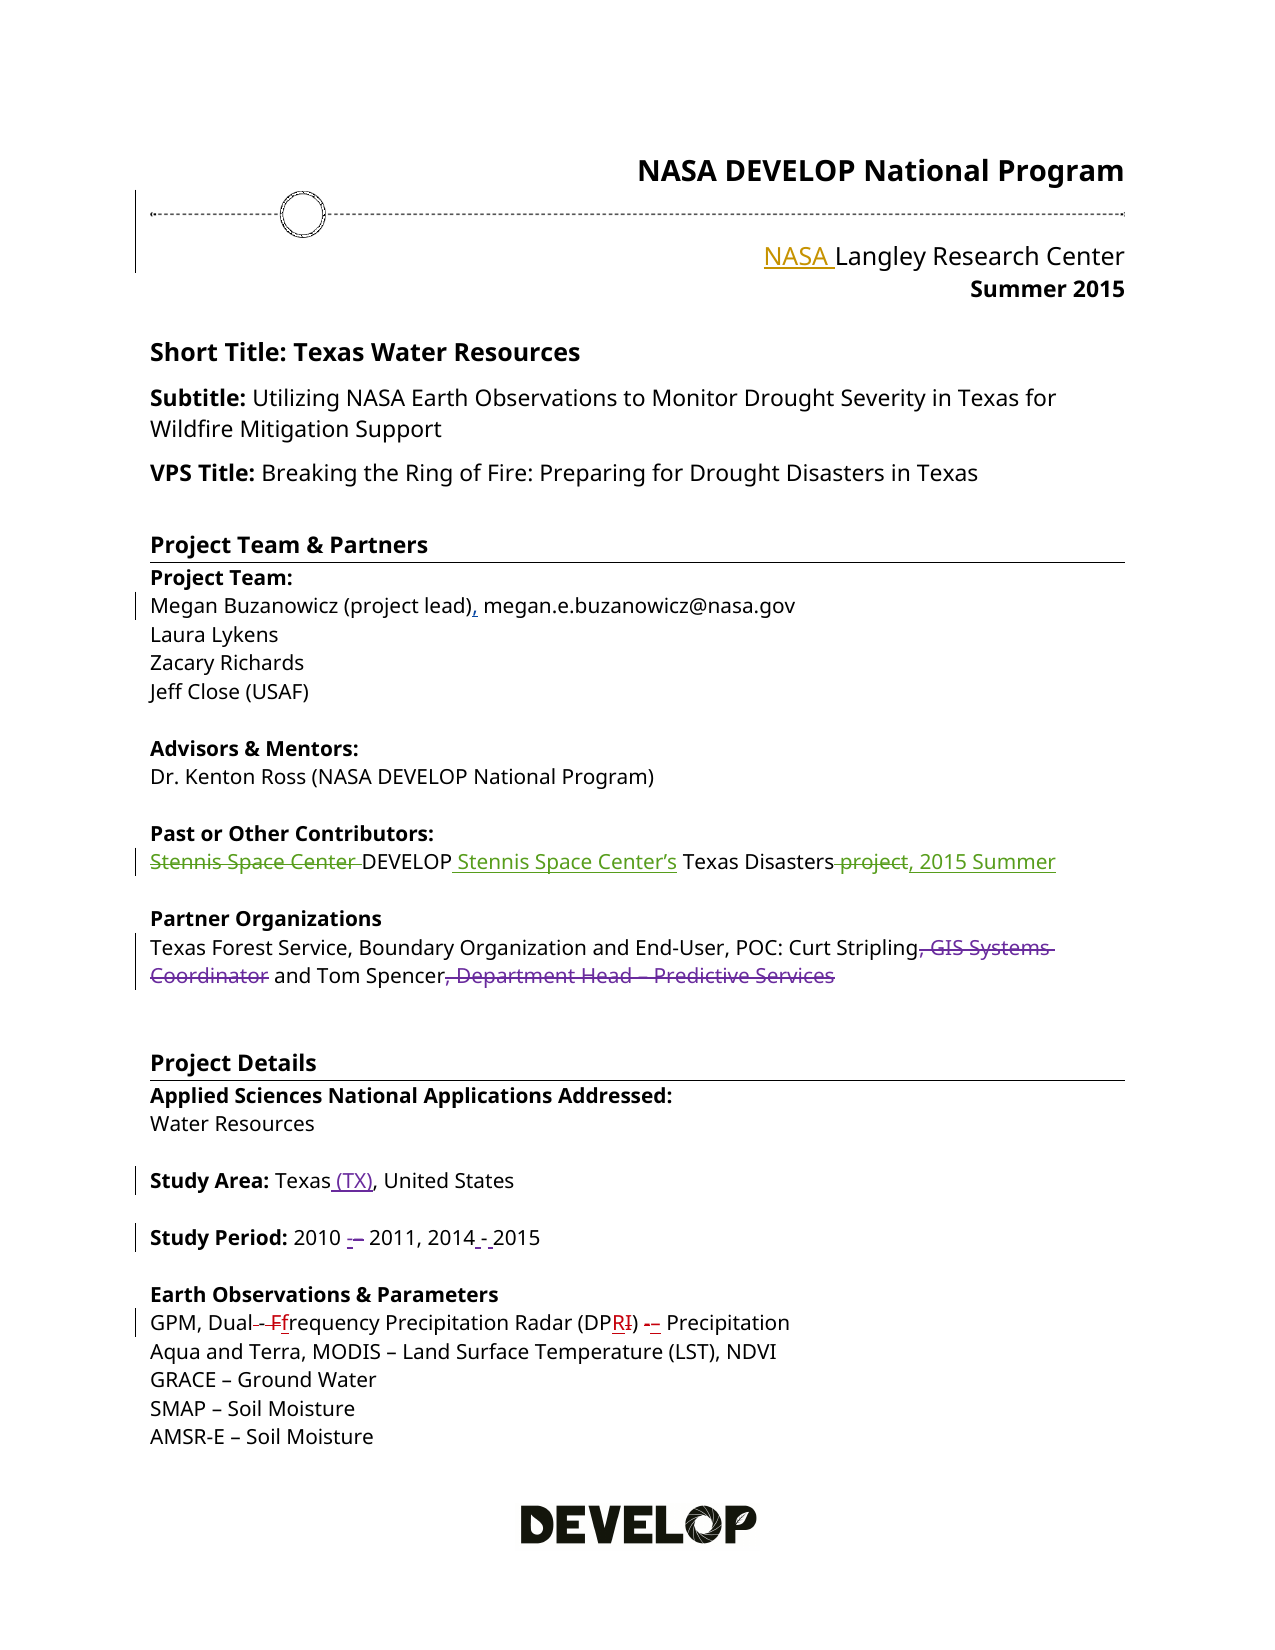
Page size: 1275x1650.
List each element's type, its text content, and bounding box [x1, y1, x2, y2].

text Aqua and Terra, MODIS – Land Surface Temperature (LST), NDVI [150, 1337, 1125, 1365]
text AMSR-E – Soil Moisture [150, 1422, 1125, 1451]
text Study Area: Texas, United States [150, 1166, 1125, 1195]
text Project Team: [150, 563, 1125, 592]
text Dr. Kenton Ross (NASA DEVELOP National Program) [150, 762, 1125, 791]
text Zacary Richards [150, 648, 1125, 677]
text Laura Lykens [150, 620, 1125, 648]
text Langley Research Center [150, 239, 1125, 272]
text Partner Organizations [150, 904, 1125, 933]
text Texas Forest Service, Boundary Organization and End-User, POC: Curt Stripling [150, 933, 1125, 961]
text Project Team & Partners [150, 529, 1125, 562]
text SMAP – Soil Moisture [150, 1394, 1125, 1422]
text Subtitle: Utilizing NASA Earth Observations to Monitor Drought Severity in Texas for Wildfire Mitigation Support [150, 382, 1125, 444]
text Project Details [150, 1047, 1125, 1080]
text GRACE – Ground Water [150, 1365, 1125, 1394]
text Water Resources [150, 1109, 1125, 1138]
text Short Title: Texas Water Resources [150, 335, 1125, 369]
text Advisors & Mentors: [150, 734, 1125, 762]
text Applied Sciences National Applications Addressed: [150, 1081, 1125, 1109]
text Past or Other Contributors: [150, 819, 1125, 847]
text GPM, Dual-requency Precipitation Radar (DP) Precipitation [150, 1308, 1125, 1337]
text Summer 2015 [150, 272, 1125, 304]
text NASA DEVELOP National Program [150, 150, 1125, 189]
text Megan Buzanowicz (project lead) megan.e.buzanowicz@nasa.gov [150, 592, 1125, 620]
text and Tom Spencer [150, 961, 1125, 990]
text VPS Title: Breaking the Ring of Fire: Preparing for Drought Disasters in Texas [150, 457, 1125, 488]
text Earth Observations & Parameters [150, 1280, 1125, 1308]
text Jeff Close (USAF) [150, 677, 1125, 705]
picture [514, 1503, 761, 1551]
text DEVELOP Texas Disasters [150, 847, 1125, 876]
text Study Period: 2010 2011, 2014-2015 [150, 1223, 1125, 1252]
